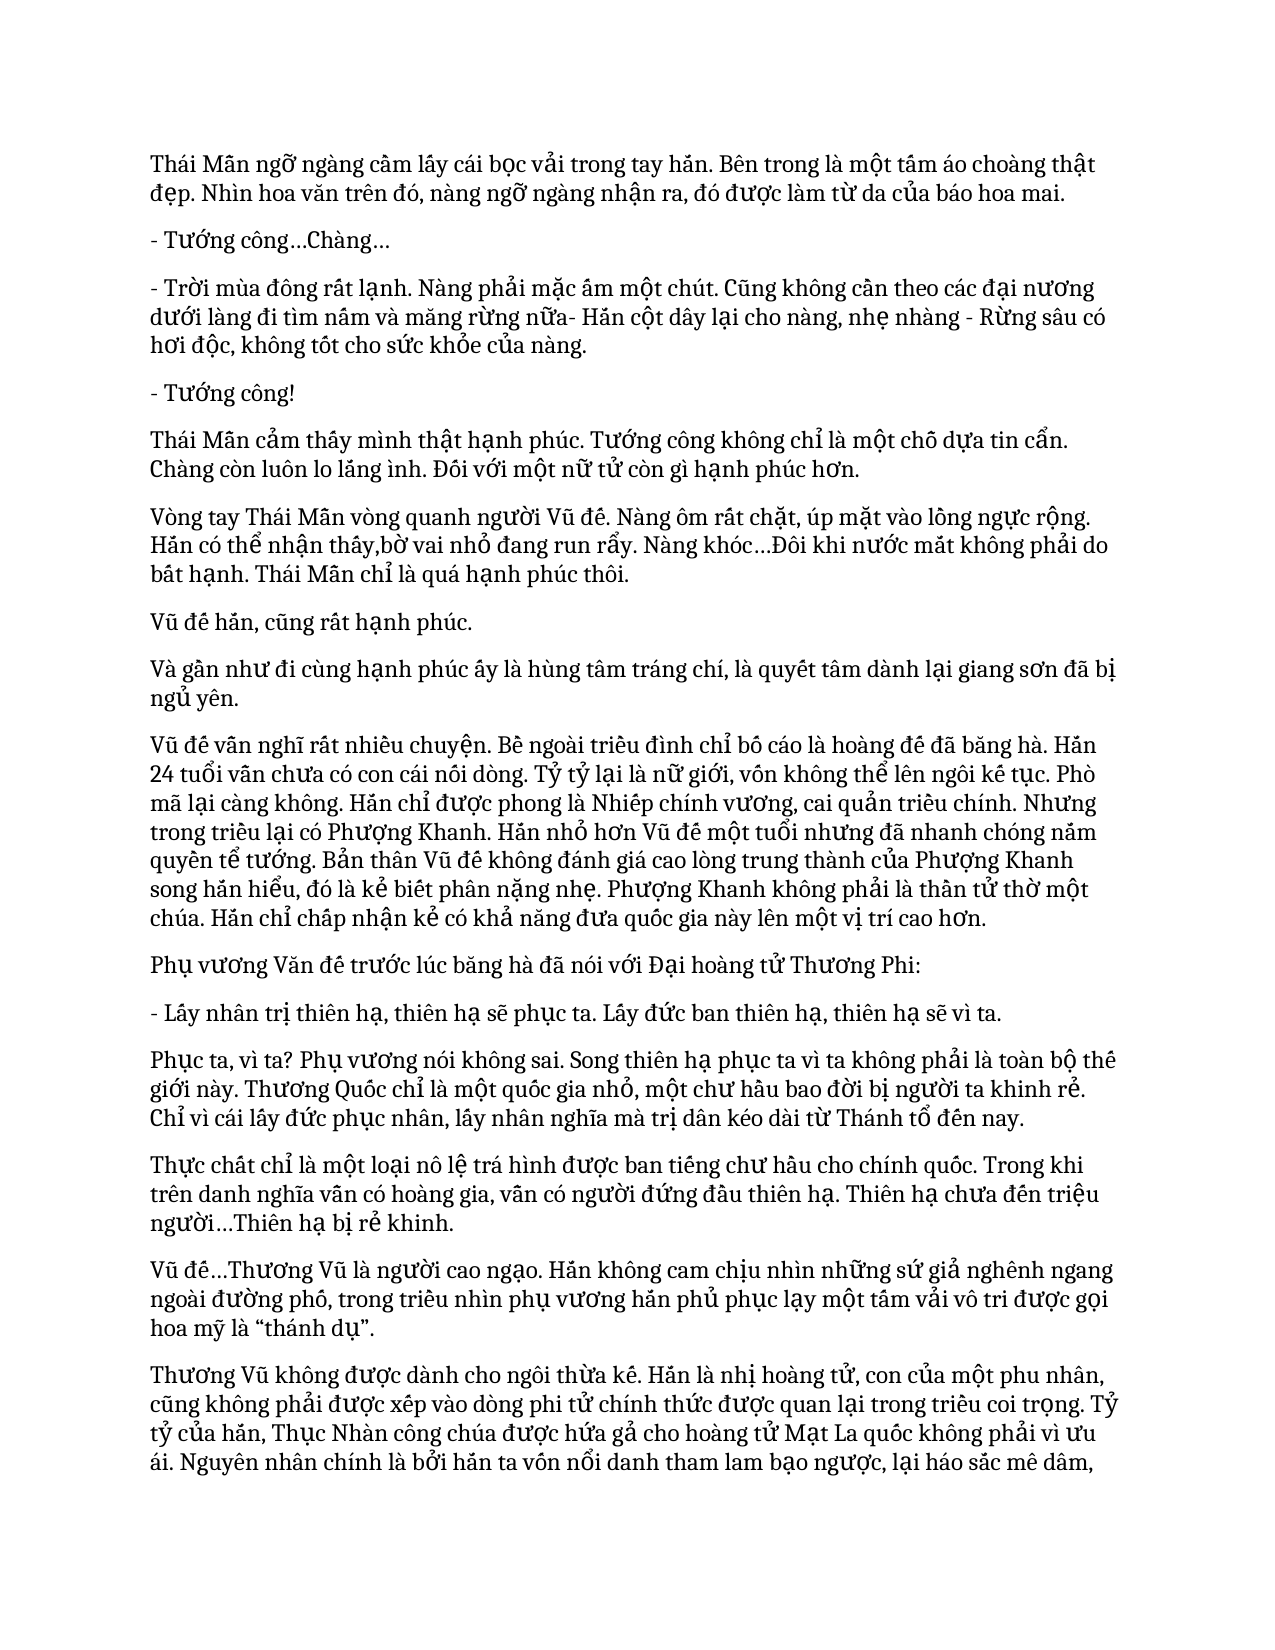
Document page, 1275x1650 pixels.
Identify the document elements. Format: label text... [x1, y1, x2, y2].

text Vũ đế vẫn nghĩ rất nhiều chuyện. Bề ngoài triều đình chỉ bố cáo là hoàng đế đã băng hà. Hắn 24 tuổi vẫn chưa có con cái nối dòng. Tỷ tỷ lại là nữ giới, vốn không thể lên ngôi kế tục. Phò mã lại càng không. Hắn chỉ được phong là Nhiếp chính vương, cai quản triều chính. Nhưng trong triều lại có Phượng Khanh. Hắn nhỏ hơn Vũ đế một tuổi nhưng đã nhanh chóng nắm quyền tể tướng. Bản thân Vũ đế không đánh giá cao lòng trung thành của Phượng Khanh song hắn hiểu, đó là kẻ biết phân nặng nhẹ. Phượng Khanh không phải là thần tử thờ một chúa. Hắn chỉ chấp nhận kẻ có khả năng đưa quốc gia này lên một vị trí cao hơn. [150, 731, 1125, 932]
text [150, 1361, 1125, 1476]
text - Lấy nhân trị thiên hạ, thiên hạ sẽ phục ta. Lấy đức ban thiên hạ, thiên hạ sẽ vì ta. [150, 999, 1125, 1027]
text Thái Mẫn cảm thấy mình thật hạnh phúc. Tướng công không chỉ là một chỗ dựa tin cẩn. Chàng còn luôn lo lắng ình. Đối với một nữ tử còn gì hạnh phúc hơn. [150, 426, 1125, 484]
text Thực chất chỉ là một loại nô lệ trá hình được ban tiếng chư hầu cho chính quốc. Trong khi trên danh nghĩa vẫn có hoàng gia, vẫn có người đứng đầu thiên hạ. Thiên hạ chưa đến triệu người…Thiên hạ bị rẻ khinh. [150, 1151, 1125, 1237]
text - Tướng công…Chàng… [150, 226, 1125, 255]
text - Tướng công! [150, 379, 1125, 407]
text Và gần như đi cùng hạnh phúc ấy là hùng tâm tráng chí, là quyết tâm dành lại giang sơn đã bị ngủ yên. [150, 655, 1125, 712]
text Phụ vương Văn đế trước lúc băng hà đã nói với Đại hoàng tử Thương Phi: [150, 951, 1125, 980]
text Phục ta, vì ta? Phụ vương nói không sai. Song thiên hạ phục ta vì ta không phải là toàn bộ thế giới này. Thương Quốc chỉ là một quốc gia nhỏ, một chư hầu bao đời bị người ta khinh rẻ. Chỉ vì cái lấy đức phục nhân, lấy nhân nghĩa mà trị dân kéo dài từ Thánh tổ đến nay. [150, 1046, 1125, 1132]
text Vòng tay Thái Mẫn vòng quanh người Vũ đế. Nàng ôm rất chặt, úp mặt vào lồng ngực rộng. Hắn có thể nhận thấy,bờ vai nhỏ đang run rẩy. Nàng khóc…Đôi khi nước mắt không phải do bất hạnh. Thái Mẫn chỉ là quá hạnh phúc thôi. [150, 502, 1125, 589]
text - Trời mùa đông rất lạnh. Nàng phải mặc ấm một chút. Cũng không cần theo các đại nương dưới làng đi tìm nấm và măng rừng nữa- Hắn cột dây lại cho nàng, nhẹ nhàng - Rừng sâu có hơi độc, không tốt cho sức khỏe của nàng. [150, 274, 1125, 360]
text Vũ đế hắn, cũng rất hạnh phúc. [150, 607, 1125, 636]
text Vũ đế…Thương Vũ là người cao ngạo. Hắn không cam chịu nhìn những sứ giả nghênh ngang ngoài đường phố, trong triều nhìn phụ vương hắn phủ phục lạy một tấm vải vô tri được gọi hoa mỹ là “thánh dụ”. [150, 1256, 1125, 1342]
text Thái Mẫn ngỡ ngàng cầm lấy cái bọc vải trong tay hắn. Bên trong là một tấm áo choàng thật đẹp. Nhìn hoa văn trên đó, nàng ngỡ ngàng nhận ra, đó được làm từ da của báo hoa mai. [150, 150, 1125, 207]
